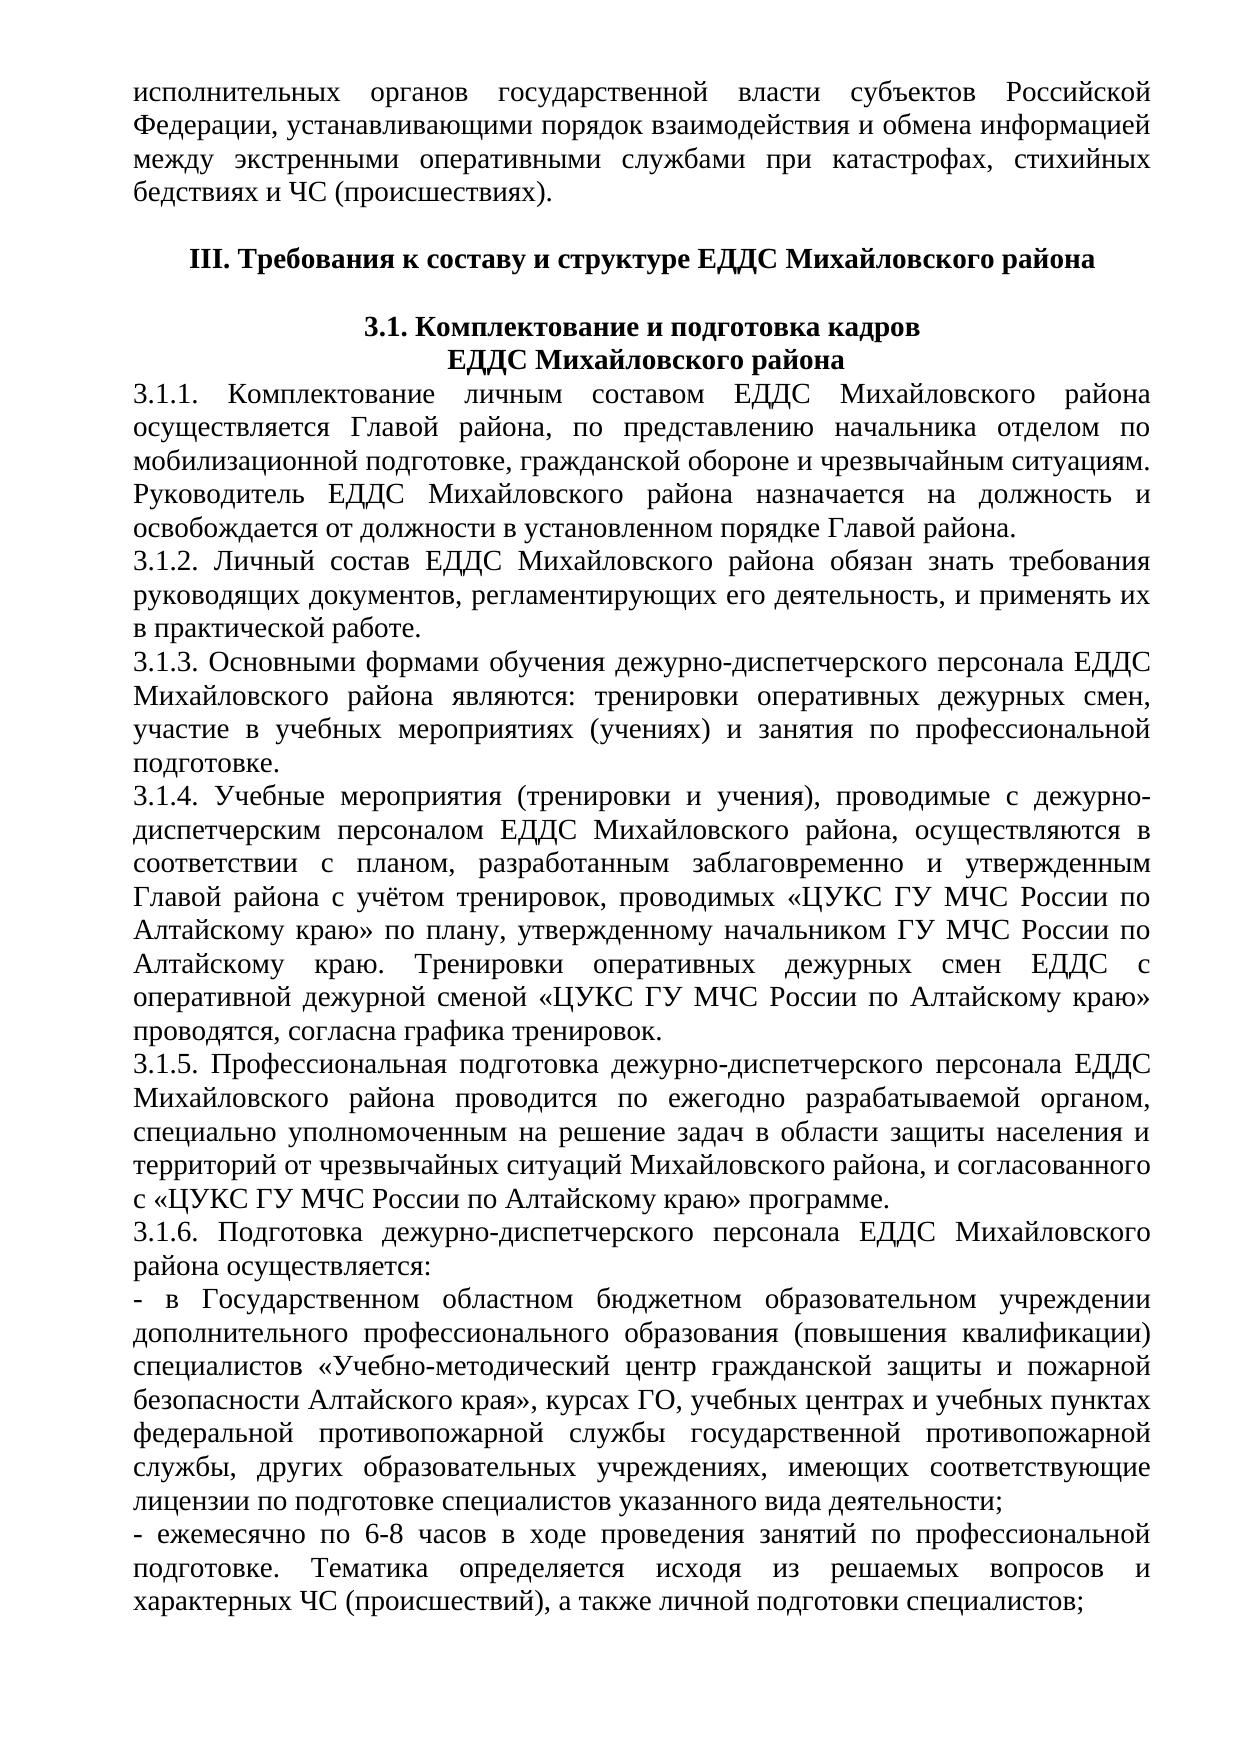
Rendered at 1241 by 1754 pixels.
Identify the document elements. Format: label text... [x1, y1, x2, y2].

text 3.1.4. Учебные мероприятия (тренировки и учения), проводимые с дежурно-диспетчерским персоналом ЕДДС Михайловского района, осуществляются в соответствии с планом, разработанным заблаговременно и утвержденным Главой района с учётом тренировок, проводимых «ЦУКС ГУ МЧС России по Алтайскому краю» по плану, утвержденному начальником ГУ МЧС России по Алтайскому краю. Тренировки оперативных дежурных смен ЕДДС с оперативной дежурной сменой «ЦУКС ГУ МЧС России по Алтайскому краю» проводятся, согласна графика тренировок. [133, 778, 1152, 1047]
text 3.1. Комплектование и подготовка кадров [133, 309, 1152, 342]
text - в Государственном областном бюджетном образовательном учреждении дополнительного профессионального образования (повышения квалификации) специалистов «Учебно-методический центр гражданской защиты и пожарной безопасности Алтайского края», курсах ГО, учебных центрах и учебных пунктах федеральной противопожарной службы государственной противопожарной службы, других образовательных учреждениях, имеющих соответствующие лицензии по подготовке специалистов указанного вида деятельности; [133, 1281, 1152, 1516]
text 3.1.5. Профессиональная подготовка дежурно-диспетчерского персонала ЕДДС Михайловского района проводится по ежегодно разрабатываемой органом, специально уполномоченным на решение задач в области защиты населения и территорий от чрезвычайных ситуаций Михайловского района, и согласованного с «ЦУКС ГУ МЧС России по Алтайскому краю» программе. [133, 1047, 1152, 1214]
text - ежемесячно по 6-8 часов в ходе проведения занятий по профессиональной подготовке. Тематика определяется исходя из решаемых вопросов и характерных ЧС (происшествий), а также личной подготовки специалистов; [133, 1516, 1152, 1617]
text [133, 74, 1152, 208]
text ЕДДС Михайловского района [133, 342, 1152, 376]
text 3.1.6. Подготовка дежурно-диспетчерского персонала ЕДДС Михайловского района осуществляется: [133, 1214, 1152, 1281]
text 3.1.2. Личный состав ЕДДС Михайловского района обязан знать требования руководящих документов, регламентирующих его деятельность, и применять их в практической работе. [133, 543, 1152, 644]
text 3.1.3. Основными формами обучения дежурно-диспетчерского персонала ЕДДС Михайловского района являются: тренировки оперативных дежурных смен, участие в учебных мероприятиях (учениях) и занятия по профессиональной подготовке. [133, 644, 1152, 778]
text 3.1.1. Комплектование личным составом ЕДДС Михайловского района осуществляется Главой района, по представлению начальника отделом по мобилизационной подготовке, гражданской обороне и чрезвычайным ситуациям. Руководитель ЕДДС Михайловского района назначается на должность и освобождается от должности в установленном порядке Главой района. [133, 376, 1152, 543]
text III. Требования к составу и структуре ЕДДС Михайловского района [133, 242, 1152, 275]
